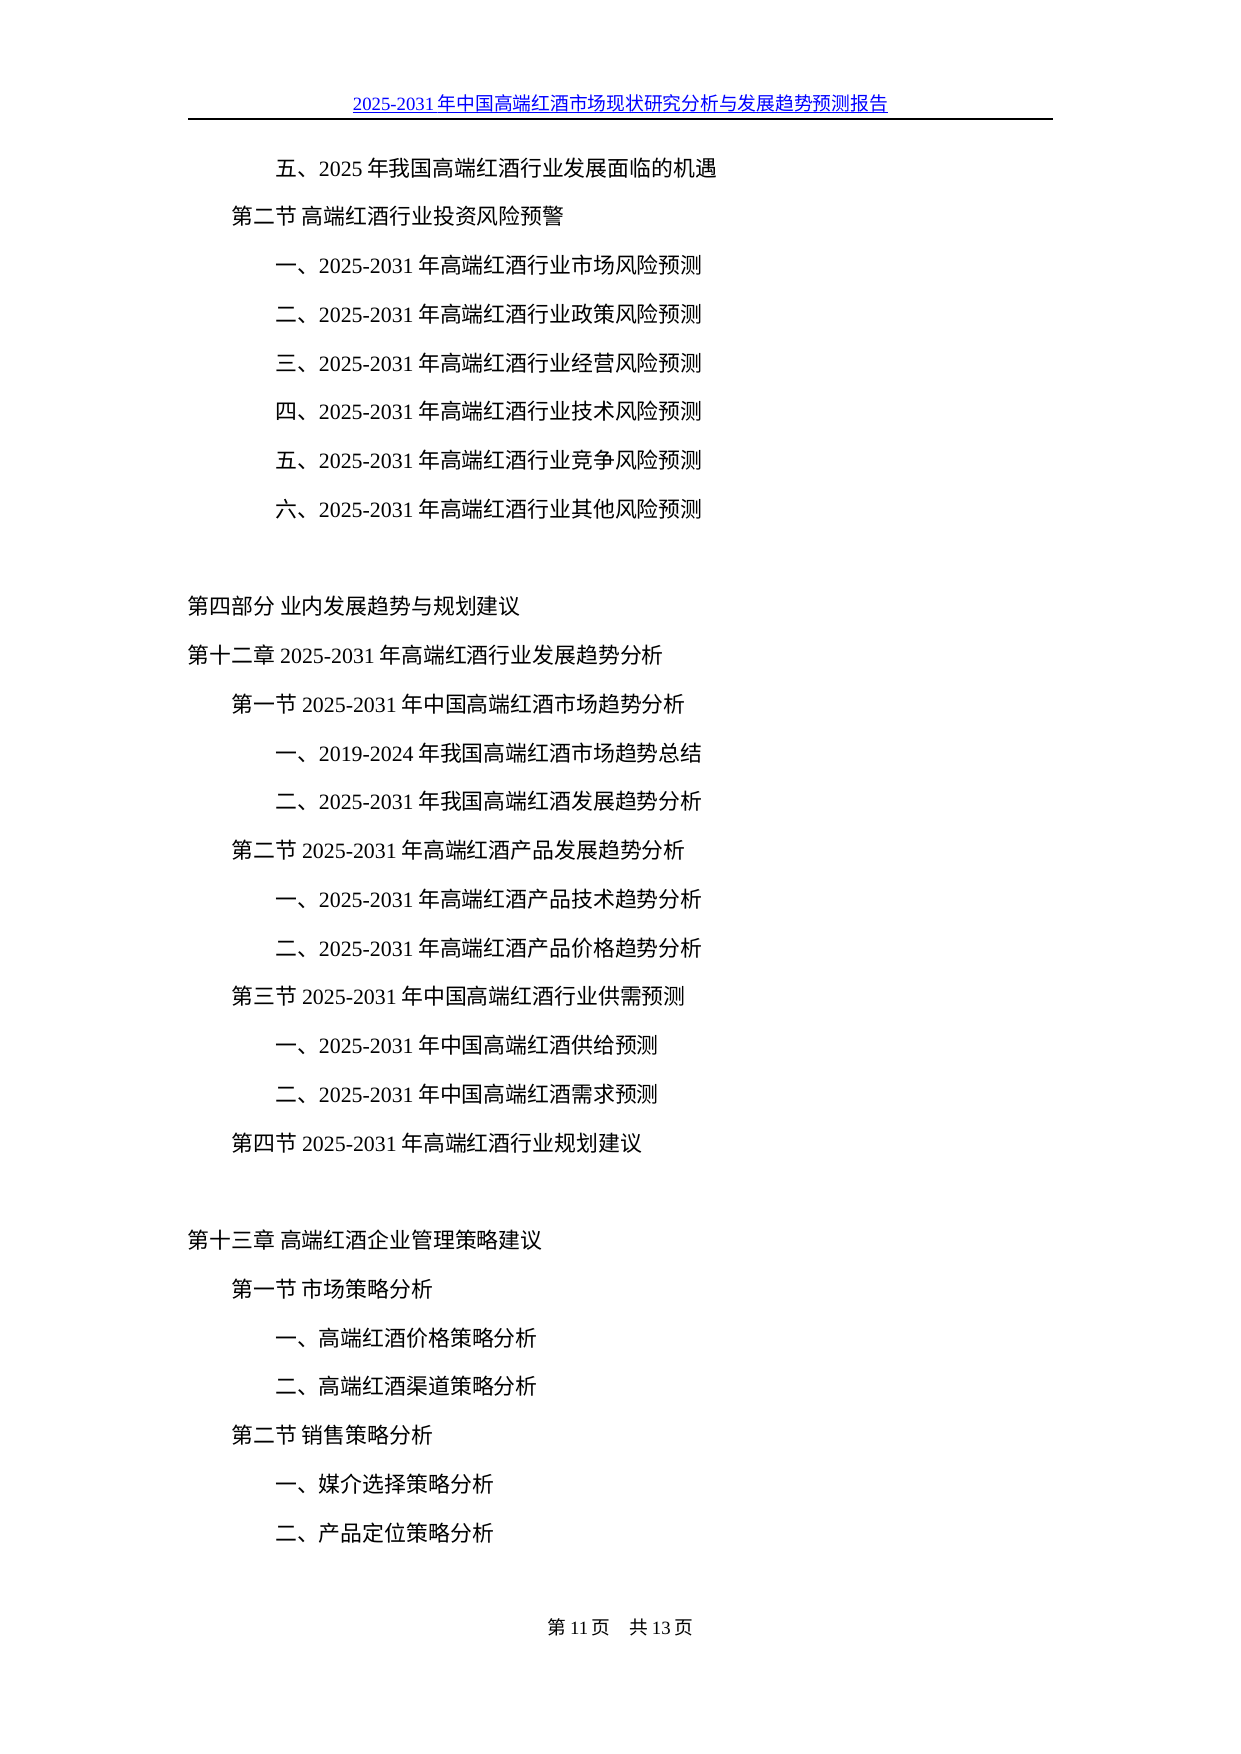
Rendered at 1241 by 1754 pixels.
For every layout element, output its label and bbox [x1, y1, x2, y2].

text [187, 150, 1053, 1548]
